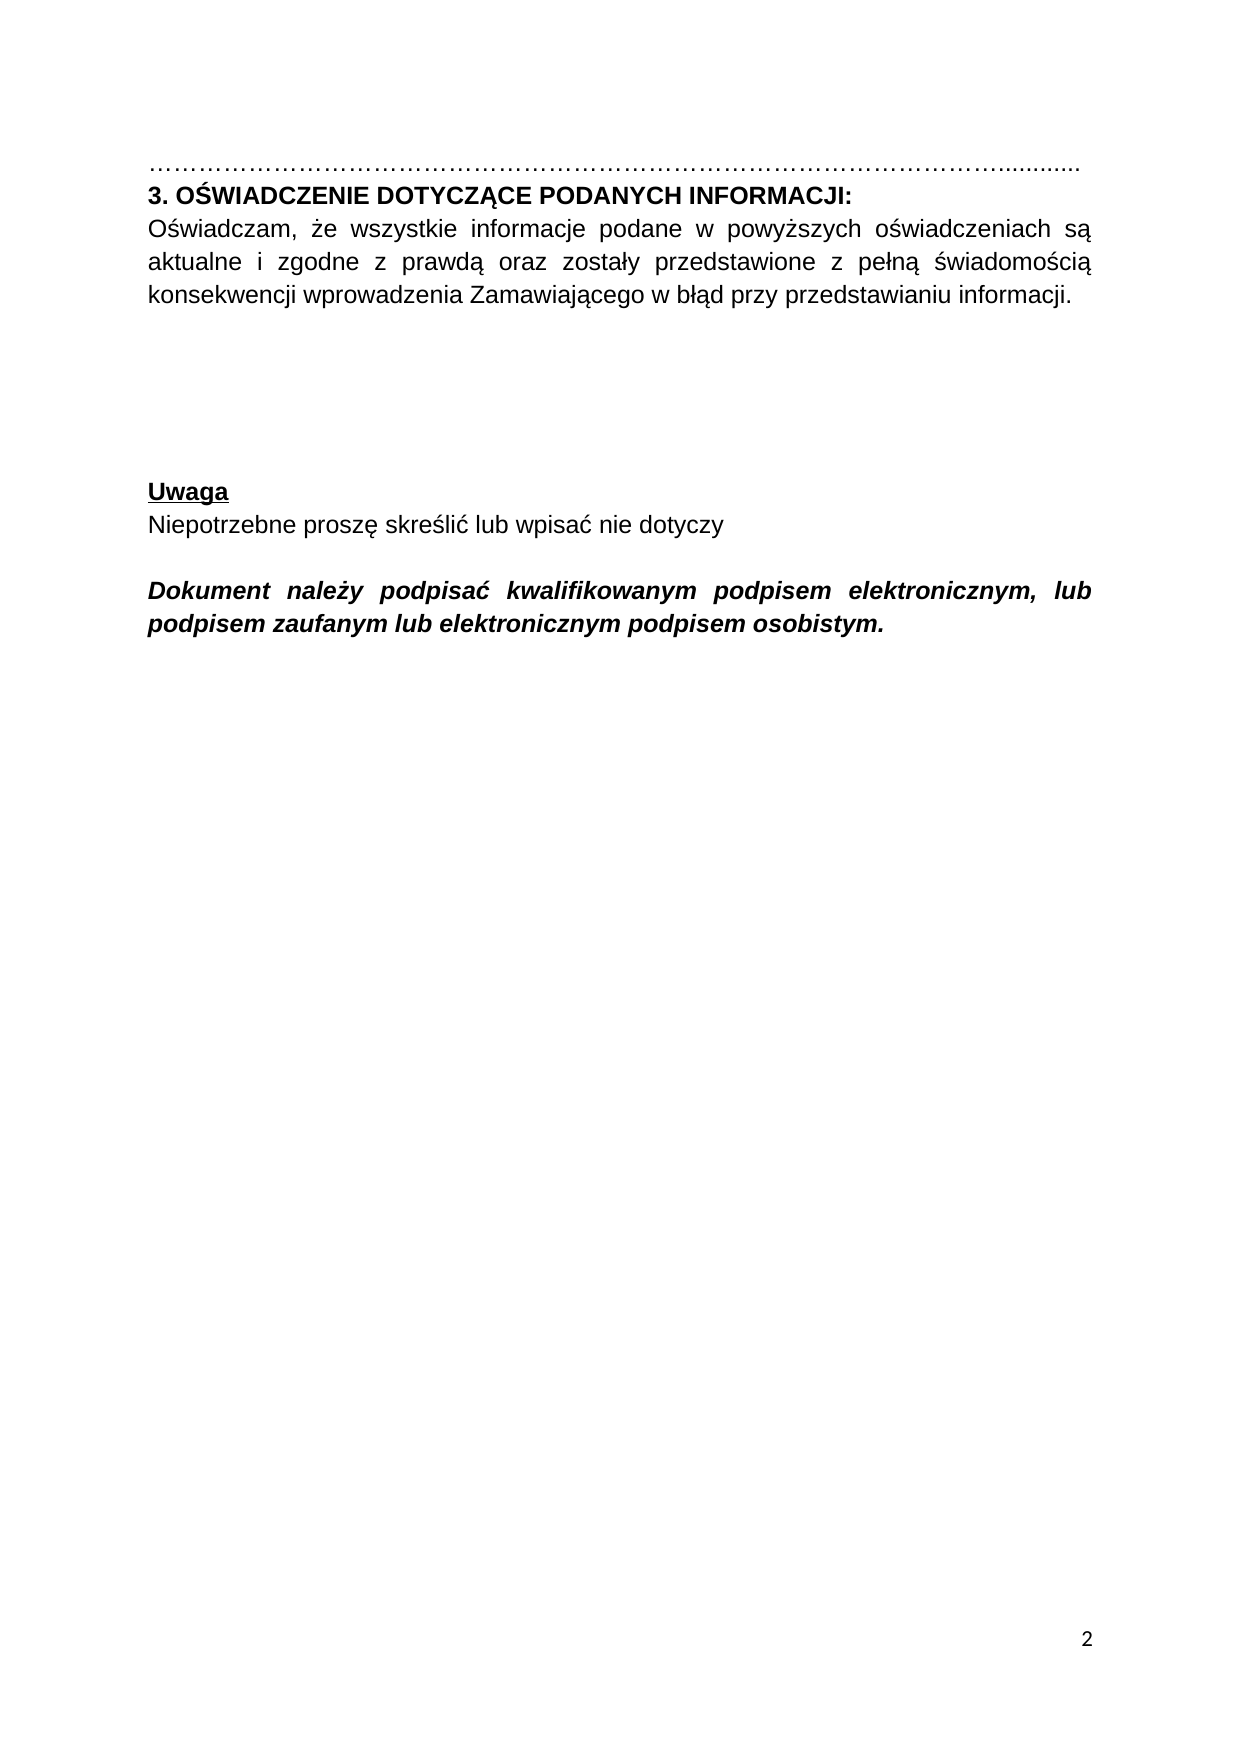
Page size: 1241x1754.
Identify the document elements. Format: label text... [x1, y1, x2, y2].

text 3. OŚWIADCZENIE DOTYCZĄCE PODANYCH INFORMACJI: [148, 181, 1093, 209]
text Niepotrzebne proszę skreślić lub wpisać nie dotyczy [148, 510, 1093, 539]
text Oświadczam, że wszystkie informacje podane w powyższych oświadczeniach są aktualne i zgodne z prawdą oraz zostały przedstawione z pełną świadomością konsekwencji wprowadzenia Zamawiającego w błąd przy przedstawianiu informacji. [148, 214, 1093, 308]
text Dokument należy podpisać kwalifikowanym podpisem elektronicznym, lub podpisem zaufanym lub elektronicznym podpisem osobistym. [148, 576, 1093, 638]
text Uwaga [148, 477, 1093, 506]
text …………………………………………………………………………………………............ [148, 148, 1093, 176]
